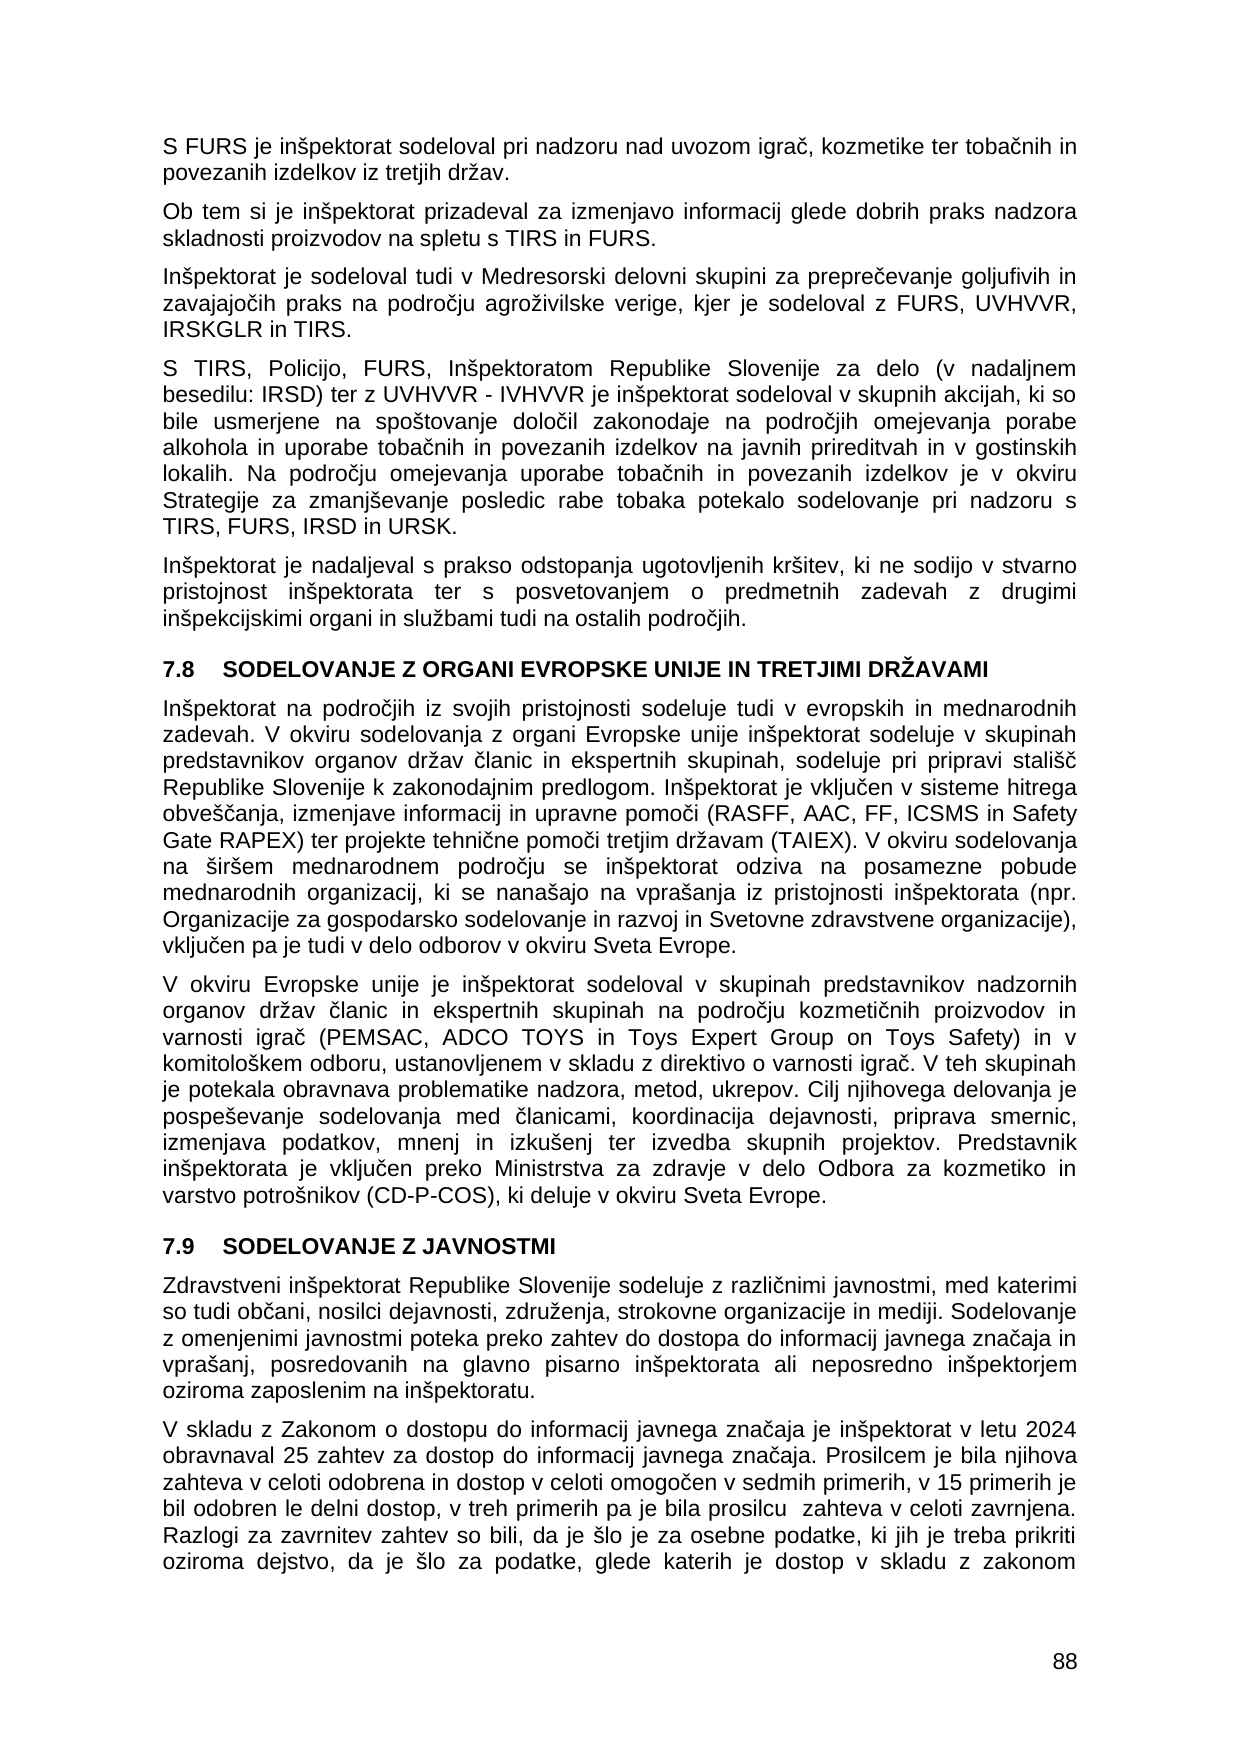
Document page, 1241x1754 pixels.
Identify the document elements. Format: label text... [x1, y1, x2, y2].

text S FURS je inšpektorat sodeloval pri nadzoru nad uvozom igrač, kozmetike ter tobačnih in povezanih izdelkov iz tretjih držav. [162, 133, 1078, 186]
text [162, 1416, 1078, 1574]
list Sodelovanje z javnostmi [162, 1233, 1078, 1259]
text Ob tem si je inšpektorat prizadeval za izmenjavo informacij glede dobrih praks nadzora skladnosti proizvodov na spletu s TIRS in FURS. [162, 198, 1078, 251]
list Sodelovanje z organi Evropske unije in tretjimi državami [162, 656, 1078, 682]
text Inšpektorat je sodeloval tudi v Medresorski delovni skupini za preprečevanje goljufivih in zavajajočih praks na področju agroživilske verige, kjer je sodeloval z FURS, UVHVVR, IRSKGLR in TIRS. [162, 263, 1078, 342]
text Inšpektorat na področjih iz svojih pristojnosti sodeluje tudi v evropskih in mednarodnih zadevah. V okviru sodelovanja z organi Evropske unije inšpektorat sodeluje v skupinah predstavnikov organov držav članic in ekspertnih skupinah, sodeluje pri pripravi stališč Republike Slovenije k zakonodajnim predlogom. Inšpektorat je vključen v sisteme hitrega obveščanja, izmenjave informacij in upravne pomoči (RASFF, AAC, FF, ICSMS in Safety Gate RAPEX) ter projekte tehnične pomoči tretjim državam (TAIEX). V okviru sodelovanja na širšem mednarodnem področju se inšpektorat odziva na posamezne pobude mednarodnih organizacij, ki se nanašajo na vprašanja iz pristojnosti inšpektorata (npr. Organizacije za gospodarsko sodelovanje in razvoj in Svetovne zdravstvene organizacije), vključen pa je tudi v delo odborov v okviru Sveta Evrope. [162, 695, 1078, 958]
text V okviru Evropske unije je inšpektorat sodeloval v skupinah predstavnikov nadzornih organov držav članic in ekspertnih skupinah na področju kozmetičnih proizvodov in varnosti igrač (PEMSAC, ADCO TOYS in Toys Expert Group on Toys Safety) in v komitološkem odboru, ustanovljenem v skladu z direktivo o varnosti igrač. V teh skupinah je potekala obravnava problematike nadzora, metod, ukrepov. Cilj njihovega delovanja je pospeševanje sodelovanja med članicami, koordinacija dejavnosti, priprava smernic, izmenjava podatkov, mnenj in izkušenj ter izvedba skupnih projektov. Predstavnik inšpektorata je vključen preko Ministrstva za zdravje v delo Odbora za kozmetiko in varstvo potrošnikov (CD-P-COS), ki deluje v okviru Sveta Evrope. [162, 971, 1078, 1208]
text Inšpektorat je nadaljeval s prakso odstopanja ugotovljenih kršitev, ki ne sodijo v stvarno pristojnost inšpektorata ter s posvetovanjem o predmetnih zadevah z drugimi inšpekcijskimi organi in službami tudi na ostalih področjih. [162, 552, 1078, 631]
text Zdravstveni inšpektorat Republike Slovenije sodeluje z različnimi javnostmi, med katerimi so tudi občani, nosilci dejavnosti, združenja, strokovne organizacije in mediji. Sodelovanje z omenjenimi javnostmi poteka preko zahtev do dostopa do informacij javnega značaja in vprašanj, posredovanih na glavno pisarno inšpektorata ali neposredno inšpektorjem oziroma zaposlenim na inšpektoratu. [162, 1272, 1078, 1404]
text S TIRS, Policijo, FURS, Inšpektoratom Republike Slovenije za delo (v nadaljnem besedilu: IRSD) ter z UVHVVR - IVHVVR je inšpektorat sodeloval v skupnih akcijah, ki so bile usmerjene na spoštovanje določil zakonodaje na področjih omejevanja porabe alkohola in uporabe tobačnih in povezanih izdelkov na javnih prireditvah in v gostinskih lokalih. Na področju omejevanja uporabe tobačnih in povezanih izdelkov je v okviru Strategije za zmanjševanje posledic rabe tobaka potekalo sodelovanje pri nadzoru s TIRS, FURS, IRSD in URSK. [162, 355, 1078, 539]
